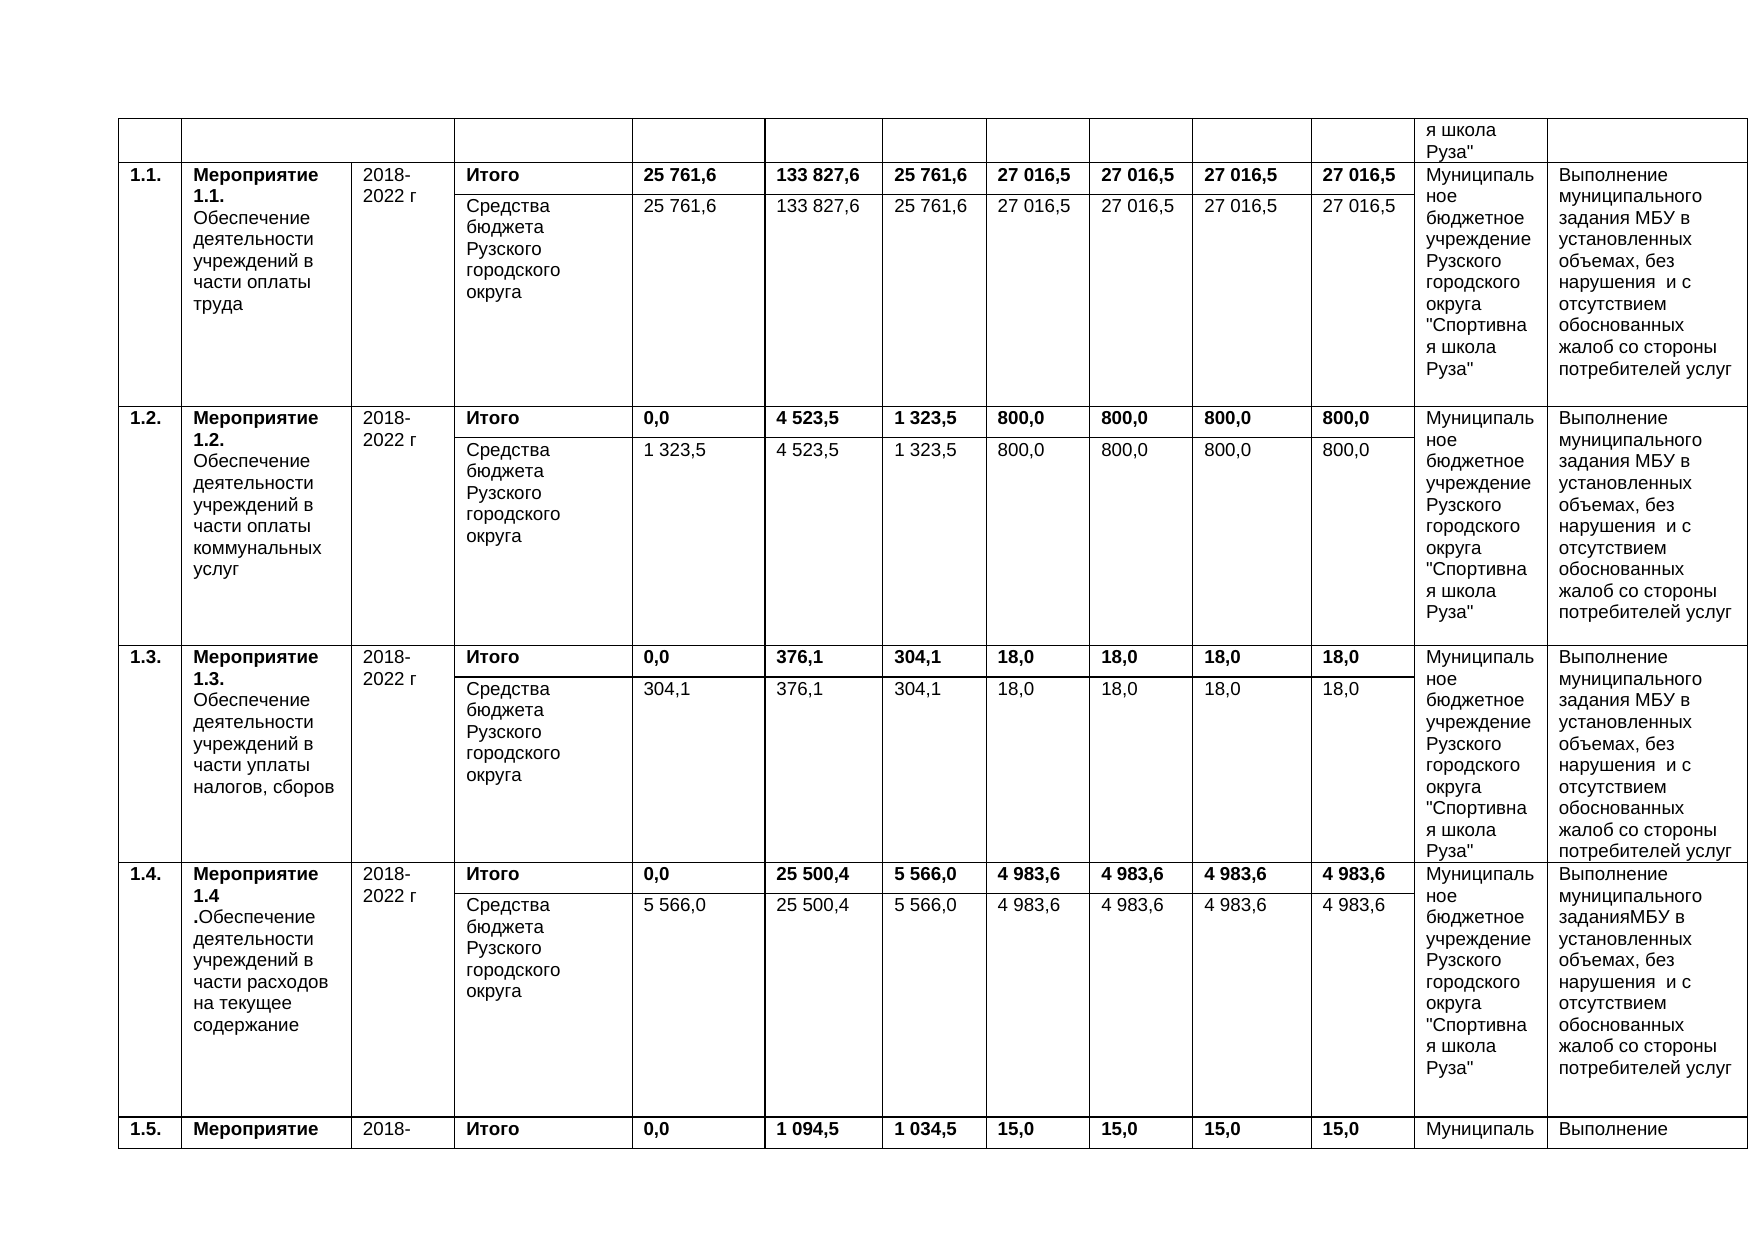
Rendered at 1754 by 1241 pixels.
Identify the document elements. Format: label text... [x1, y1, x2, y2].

table_cell 4 983,6 [987, 863, 1089, 893]
table_cell 1.5. [119, 1118, 181, 1148]
table_cell Средства бюджета Рузского городского округа [455, 894, 632, 1116]
table_cell Выполнение муниципального задания МБУ в установленных объемах, без нарушения и с отсутствием обоснованных жалоб со стороны потребителей услуг [1548, 407, 1747, 645]
table_cell 1 094,5 [766, 1118, 882, 1148]
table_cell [1415, 1118, 1547, 1148]
table_cell 4 983,6 [1312, 863, 1414, 893]
table_cell 5 566,0 [883, 894, 986, 1116]
table_cell Мероприятие 1.4.Обеспечение деятельности учреждений в части расходов на текущее содержание [182, 863, 351, 1116]
table_cell Муниципальное бюджетное учреждение Рузского городского округа "Спортивная школа Руза" [1415, 863, 1547, 1116]
table_cell 25 761,6 [883, 195, 986, 406]
table_cell 800,0 [1193, 407, 1311, 437]
table_cell Муниципальное бюджетное учреждение Рузского городского округа "Спортивная школа Руза" [1415, 407, 1547, 645]
table_cell 0,0 [633, 407, 764, 437]
table_cell 18,0 [1090, 678, 1192, 862]
table_cell 1.4. [119, 863, 181, 1116]
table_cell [1548, 1118, 1747, 1148]
table_cell 376,1 [766, 646, 882, 676]
table_cell 376,1 [766, 678, 882, 862]
table_cell 18,0 [987, 678, 1089, 862]
table_cell 4 983,6 [1090, 863, 1192, 893]
table_cell Средства бюджета Рузского городского округа [455, 438, 632, 645]
table_cell 133 827,6 [766, 163, 882, 193]
table_cell 1 323,5 [883, 438, 986, 645]
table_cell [455, 195, 632, 406]
table_cell Выполнение муниципального задания МБУ в установленных объемах, без нарушения и с отсутствием обоснованных жалоб со стороны потребителей услуг [1548, 163, 1747, 406]
table_cell 4 983,6 [1193, 863, 1311, 893]
table_cell Итого [455, 646, 632, 676]
table_cell Муниципальное бюджетное учреждение Рузского городского округа "Спортивная школа Руза" [1415, 646, 1547, 862]
table_cell Итого [455, 1118, 632, 1148]
table_cell 27 016,5 [987, 163, 1089, 193]
table_cell 27 016,5 [1312, 195, 1414, 406]
table_cell 4 983,6 [987, 894, 1089, 1116]
table_cell Мероприятие 1.2. Обеспечение деятельности учреждений в части оплаты коммунальных услуг [182, 407, 351, 645]
table_cell 18,0 [1090, 646, 1192, 676]
table_cell 1 034,5 [883, 1118, 986, 1148]
table_cell Мероприятие 1.1. Обеспечение деятельности учреждений в части оплаты труда [182, 163, 351, 406]
table_cell 2018-2022 г [352, 163, 454, 406]
table_cell 800,0 [1312, 438, 1414, 645]
table_cell 800,0 [1312, 407, 1414, 437]
table_cell 15,0 [1312, 1118, 1414, 1148]
table_cell 18,0 [1193, 678, 1311, 862]
table_cell 1.1. [119, 163, 181, 406]
table_cell 2018-2022 г [352, 646, 454, 862]
table_cell 5 566,0 [633, 894, 764, 1116]
table_cell 304,1 [883, 646, 986, 676]
table_cell 1 323,5 [883, 407, 986, 437]
table_cell 4 983,6 [1312, 894, 1414, 1116]
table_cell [182, 1118, 351, 1148]
table_cell 304,1 [883, 678, 986, 862]
table_cell 2018-2022 г [352, 863, 454, 1116]
table_cell 25 500,4 [766, 863, 882, 893]
table_cell 27 016,5 [1193, 195, 1311, 406]
table_cell 4 983,6 [1193, 894, 1311, 1116]
table_cell Итого [455, 863, 632, 893]
table_cell 0,0 [633, 646, 764, 676]
table_cell 27 016,5 [1193, 163, 1311, 193]
table_cell 27 016,5 [1090, 163, 1192, 193]
table_cell Мероприятие 1.3. Обеспечение деятельности учреждений в части уплаты налогов, сборов [182, 646, 351, 862]
table_cell 800,0 [1193, 438, 1311, 645]
table_cell 4 523,5 [766, 438, 882, 645]
table_cell 4 523,5 [766, 407, 882, 437]
table_cell 133 827,6 [766, 195, 882, 406]
table_cell 1 323,5 [633, 438, 764, 645]
table_cell 1.3. [119, 646, 181, 862]
table_cell 15,0 [1193, 1118, 1311, 1148]
table_cell 25 761,6 [633, 163, 764, 193]
table_cell 800,0 [987, 438, 1089, 645]
table_cell 18,0 [1312, 678, 1414, 862]
table_cell 18,0 [1193, 646, 1311, 676]
table_cell 0,0 [633, 1118, 764, 1148]
table_cell Выполнение муниципального заданияМБУ в установленных объемах, без нарушения и с отсутствием обоснованных жалоб со стороны потребителей услуг [1548, 863, 1747, 1116]
table_cell 4 983,6 [1090, 894, 1192, 1116]
table_cell 15,0 [987, 1118, 1089, 1148]
table_cell 2018-2022 г [352, 1118, 454, 1148]
table_cell 18,0 [1312, 646, 1414, 676]
table_cell 0,0 [633, 863, 764, 893]
table_cell 2018-2022 г [352, 407, 454, 645]
table_cell Итого [455, 163, 632, 193]
table_cell Выполнение муниципального задания МБУ в установленных объемах, без нарушения и с отсутствием обоснованных жалоб со стороны потребителей услуг [1548, 646, 1747, 862]
table_cell 15,0 [1090, 1118, 1192, 1148]
table_cell 25 500,4 [766, 894, 882, 1116]
table_cell 18,0 [987, 646, 1089, 676]
table_cell 27 016,5 [987, 195, 1089, 406]
table_cell 27 016,5 [1312, 163, 1414, 193]
table_cell 800,0 [1090, 407, 1192, 437]
table_cell Средства бюджета Рузского городского округа [455, 678, 632, 862]
table_cell 25 761,6 [883, 163, 986, 193]
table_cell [1415, 163, 1547, 406]
table_cell 304,1 [633, 678, 764, 862]
table_cell 27 016,5 [1090, 195, 1192, 406]
table_cell 1.2. [119, 407, 181, 645]
table_cell Итого [455, 407, 632, 437]
table_cell 800,0 [1090, 438, 1192, 645]
table_cell 800,0 [987, 407, 1089, 437]
table_cell 25 761,6 [633, 195, 764, 406]
table_cell 5 566,0 [883, 863, 986, 893]
